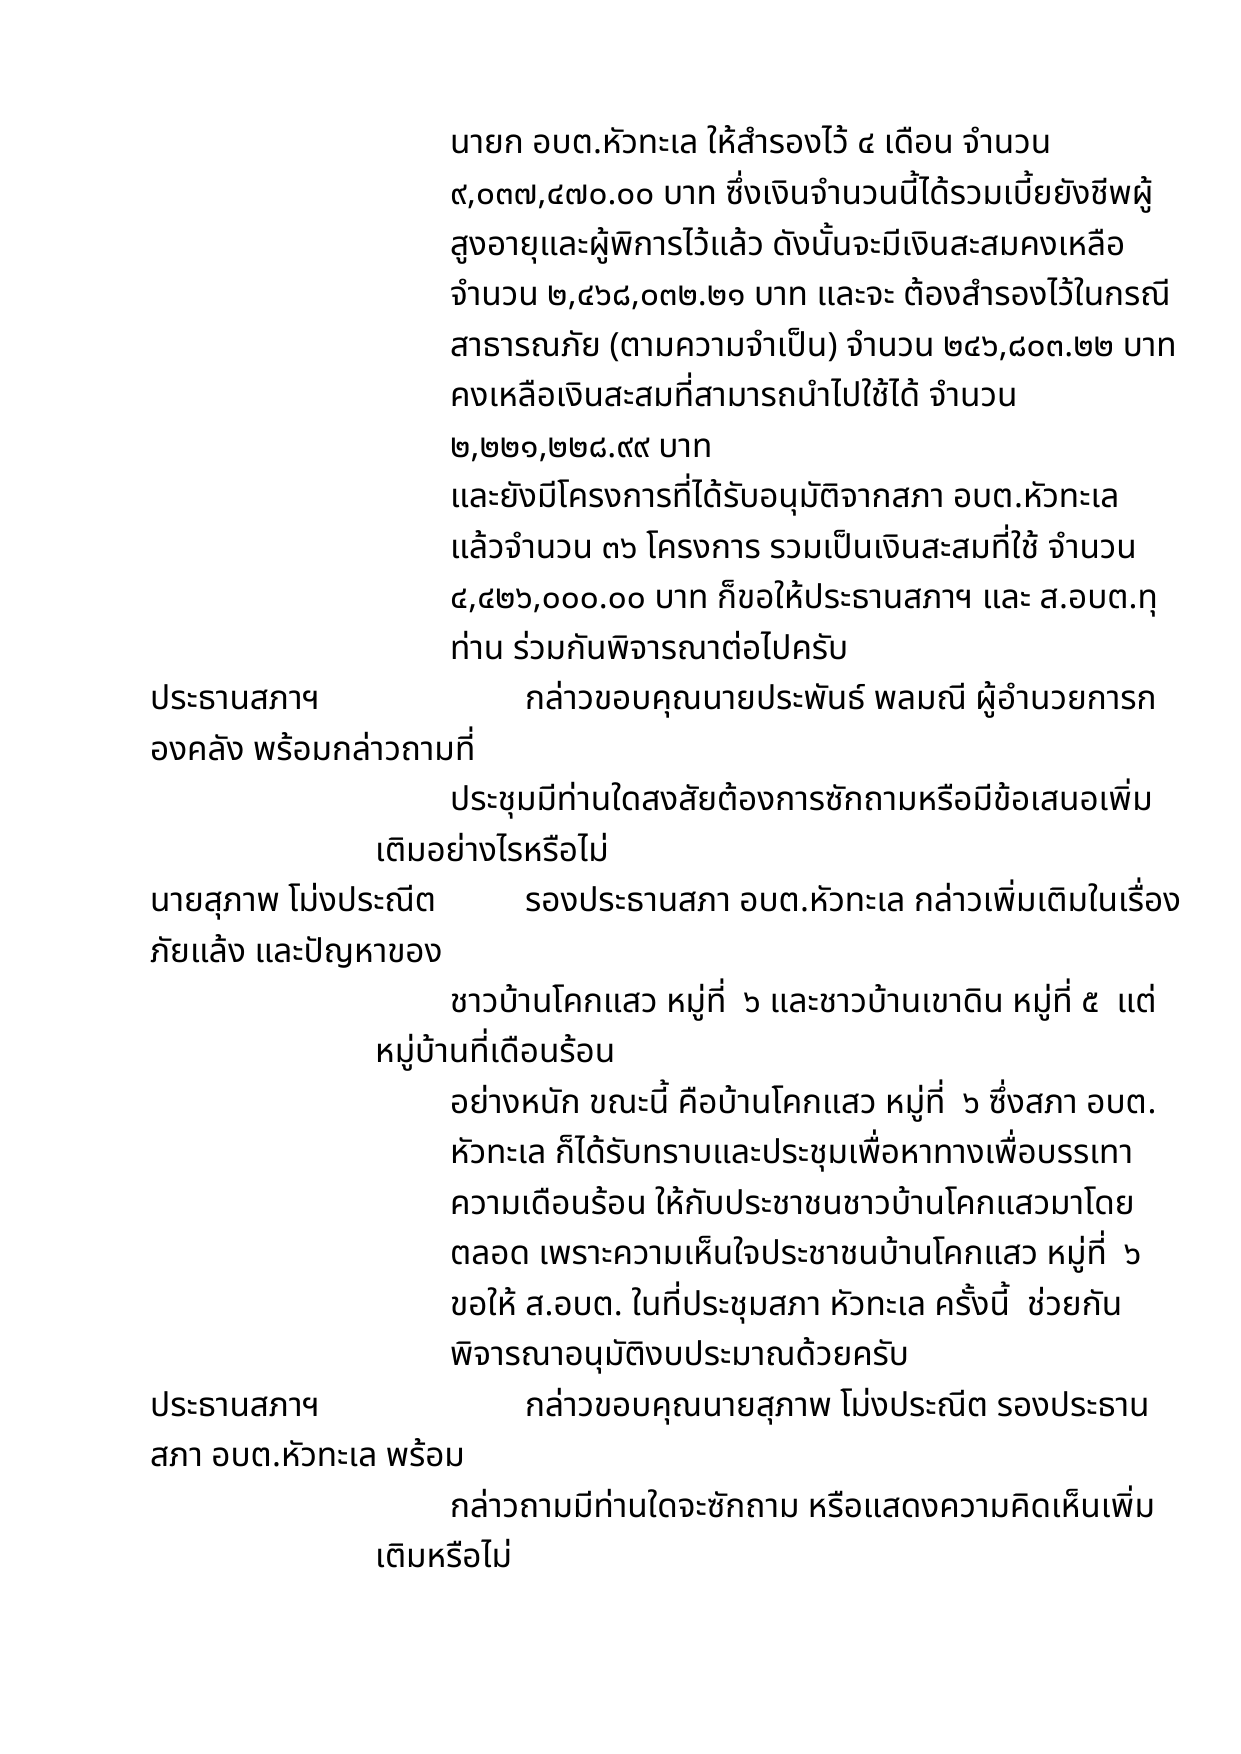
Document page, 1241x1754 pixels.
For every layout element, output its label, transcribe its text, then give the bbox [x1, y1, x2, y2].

text ประชุมมีท่านใดสงสัยต้องการซักถามหรือมีข้อเสนอเพิ่มเติมอย่างไรหรือไม่ [375, 775, 1181, 876]
text และยังมีโครงการที่ได้รับอนุมัติจากสภา อบต.หัวทะเล แล้วจำนวน ๓๖ โครงการ รวมเป็นเงินสะสมที่ใช้ จำนวน ๔,๔๒๖,๐๐๐.๐๐ บาท ก็ขอให้ประธานสภาฯ และ ส.อบต.ทุท่าน ร่วมกันพิจารณาต่อไปครับ [450, 472, 1181, 674]
text ชาวบ้านโคกแสว หมู่ที่ ๖ และชาวบ้านเขาดิน หมู่ที่ ๕ แต่หมู่บ้านที่เดือนร้อน [375, 977, 1181, 1078]
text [450, 118, 1181, 472]
text ประธานสภาฯ กล่าวขอบคุณนายประพันธ์ พลมณี ผู้อำนวยการกองคลัง พร้อมกล่าวถามที่ [150, 674, 1181, 775]
text ประธานสภาฯ กล่าวขอบคุณนายสุภาพ โม่งประณีต รองประธานสภา อบต.หัวทะเล พร้อม [150, 1381, 1181, 1482]
text นายสุภาพ โม่งประณีต รองประธานสภา อบต.หัวทะเล กล่าวเพิ่มเติมในเรื่องภัยแล้ง และปัญหาของ [150, 876, 1181, 977]
text อย่างหนัก ขณะนี้ คือบ้านโคกแสว หมู่ที่ ๖ ซึ่งสภา อบต. หัวทะเล ก็ได้รับทราบและประชุมเพื่อหาทางเพื่อบรรเทาความเดือนร้อน ให้กับประชาชนชาวบ้านโคกแสวมาโดยตลอด เพราะความเห็นใจประชาชนบ้านโคกแสว หมู่ที่ ๖ ขอให้ ส.อบต. ในที่ประชุมสภา หัวทะเล ครั้งนี้ ช่วยกันพิจารณาอนุมัติงบประมาณด้วยครับ [450, 1078, 1181, 1381]
text กล่าวถามมีท่านใดจะซักถาม หรือแสดงความคิดเห็นเพิ่มเติมหรือไม่ [375, 1482, 1181, 1583]
